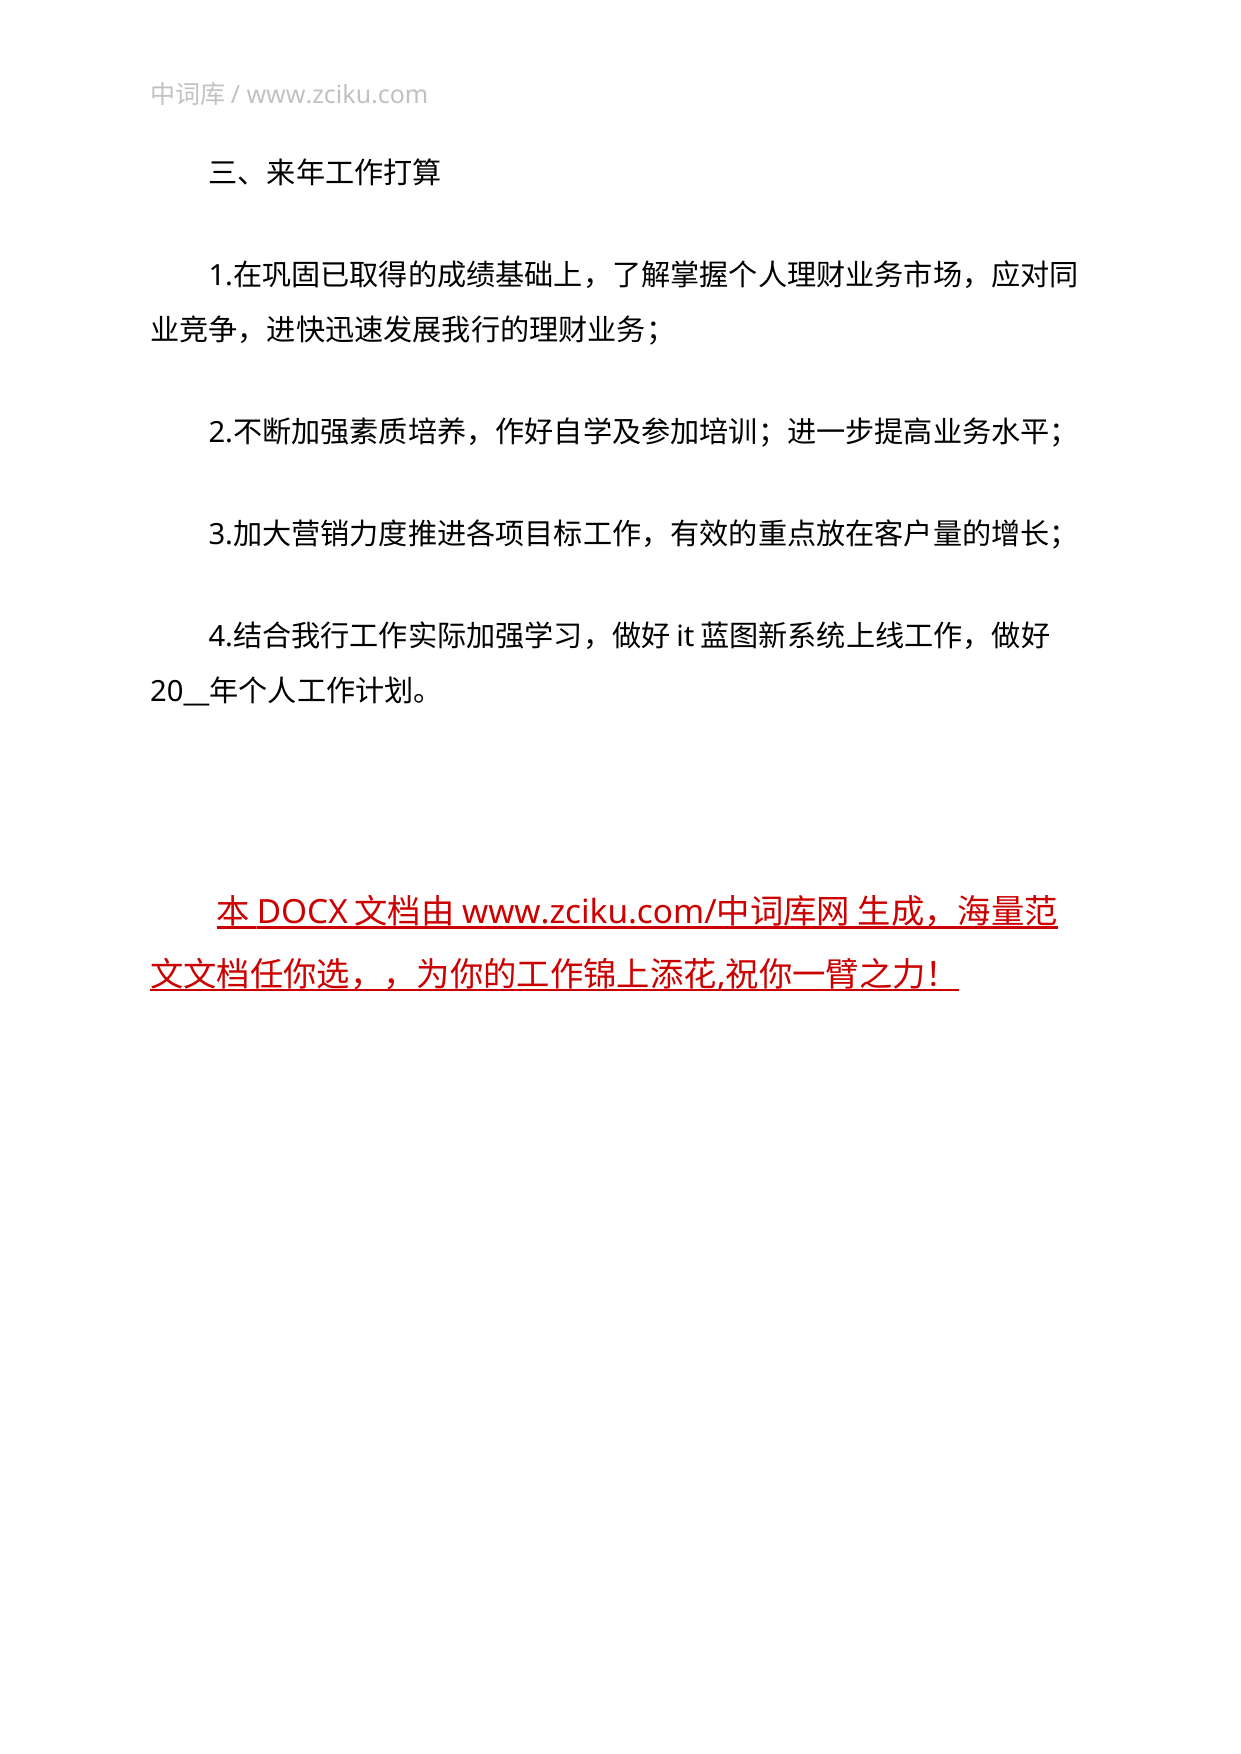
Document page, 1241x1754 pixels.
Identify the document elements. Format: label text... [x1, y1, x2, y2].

text 三、来年工作打算 [150, 150, 1090, 192]
text 3.加大营销力度推进各项目标工作，有效的重点放在客户量的增长； [150, 511, 1090, 553]
text 4.结合我行工作实际加强学习，做好it蓝图新系统上线工作，做好20__年个人工作计划。 [150, 612, 1090, 710]
text 本DOCX文档由 www.zciku.com/中词库网 生成，海量范文文档任你选，，为你的工作锦上添花,祝你一臂之力！ [150, 885, 1090, 996]
text 2.不断加强素质培养，作好自学及参加培训；进一步提高业务水平； [150, 408, 1090, 451]
text 1.在巩固已取得的成绩基础上，了解掌握个人理财业务市场，应对同业竞争，进快迅速发展我行的理财业务； [150, 252, 1090, 349]
